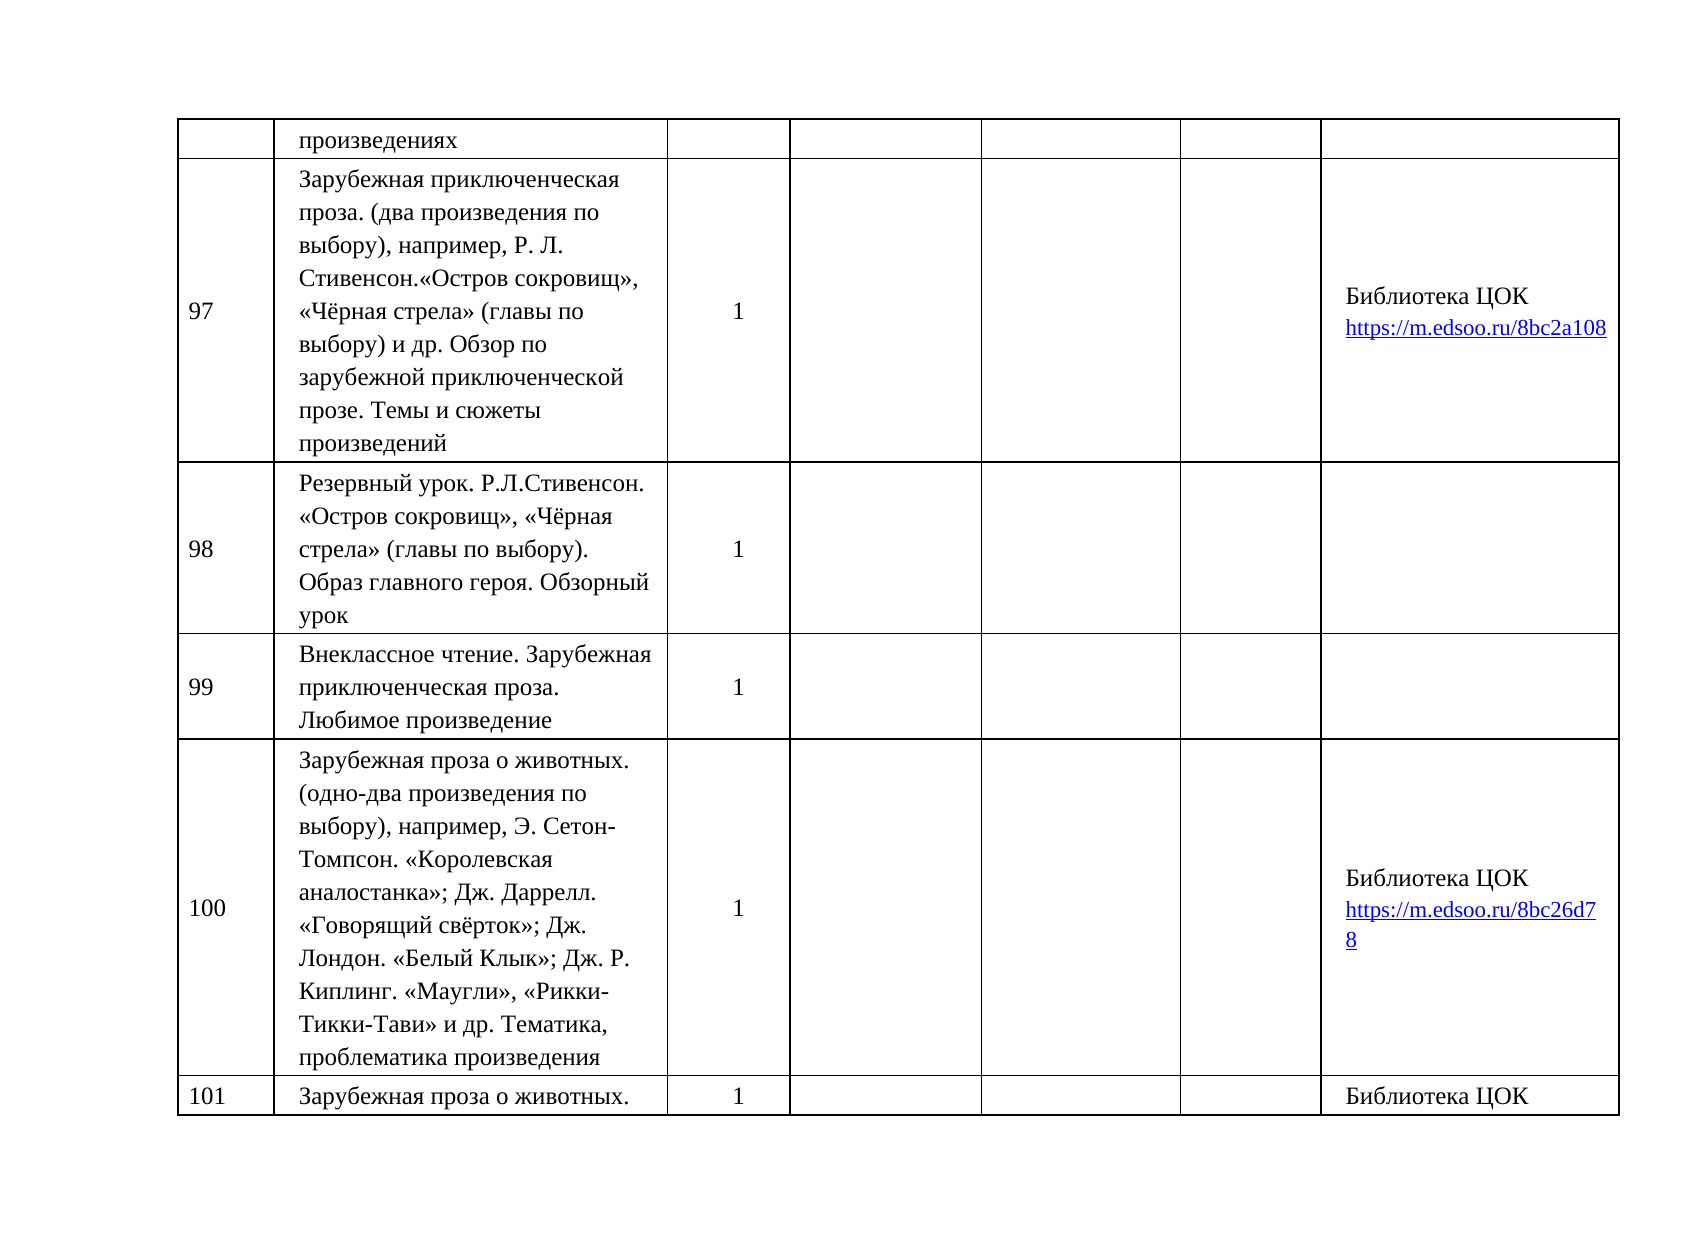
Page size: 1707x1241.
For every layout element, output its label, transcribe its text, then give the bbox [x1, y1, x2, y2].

table_cell [1322, 463, 1618, 632]
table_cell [1322, 1076, 1618, 1114]
table_cell [1181, 740, 1320, 1074]
table_cell [791, 1076, 981, 1114]
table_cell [275, 120, 667, 157]
table_cell [1181, 634, 1320, 738]
table_cell 1 [668, 120, 789, 157]
table_cell Библиотека ЦОК https://m.edsoo.ru/8bc2a108 [1322, 159, 1618, 461]
table_cell [1322, 634, 1618, 738]
table_cell 101 [179, 1076, 273, 1114]
table_cell [982, 159, 1180, 461]
table_cell 97 [179, 159, 273, 461]
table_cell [275, 1076, 667, 1114]
table_cell [982, 634, 1180, 738]
table_cell Библиотека ЦОК https://m.edsoo.ru/8bc26d78 [1322, 740, 1618, 1074]
table_cell 1 [791, 120, 981, 157]
table_cell 96 [179, 120, 273, 157]
table_cell [1181, 463, 1320, 632]
table_cell [982, 463, 1180, 632]
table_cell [1322, 120, 1618, 157]
table_cell [1181, 120, 1320, 157]
table_cell 1 [668, 740, 789, 1074]
table_cell 1 [668, 634, 789, 738]
table_cell [1181, 1076, 1320, 1114]
table_cell 1 [668, 463, 789, 632]
table_cell 99 [179, 634, 273, 738]
table_cell [791, 159, 981, 461]
table_cell Резервный урок. Р.Л.Стивенсон. «Остров сокровищ», «Чёрная стрела» (главы по выбору). Образ главного героя. Обзорный урок [275, 463, 667, 632]
table_cell Зарубежная приключенческая проза. (два произведения по выбору), например, Р. Л. Стивенсон.«Остров сокровищ», «Чёрная стрела» (главы по выбору) и др. Обзор по зарубежной приключенческой прозе. Темы и сюжеты произведений [275, 159, 667, 461]
table_cell 1 [668, 159, 789, 461]
table_cell 98 [179, 463, 273, 632]
table_cell [791, 463, 981, 632]
table_cell 1 [668, 1076, 789, 1114]
table_cell [791, 634, 981, 738]
table_cell [982, 740, 1180, 1074]
table_cell [982, 120, 1180, 157]
table_cell Зарубежная проза о животных. (одно-два произведения по выбору), например, Э. Сетон-Томпсон. «Королевская аналостанка»; Дж. Даррелл. «Говорящий свёрток»; Дж. Лондон. «Белый Клык»; Дж. Р. Киплинг. «Маугли», «Рикки-Тикки-Тави» и др. Тематика, проблематика произведения [275, 740, 667, 1074]
table_cell [1181, 159, 1320, 461]
table_cell [791, 740, 981, 1074]
table_cell [982, 1076, 1180, 1114]
table_cell Внеклассное чтение. Зарубежная приключенческая проза. Любимое произведение [275, 634, 667, 738]
table_cell 100 [179, 740, 273, 1074]
